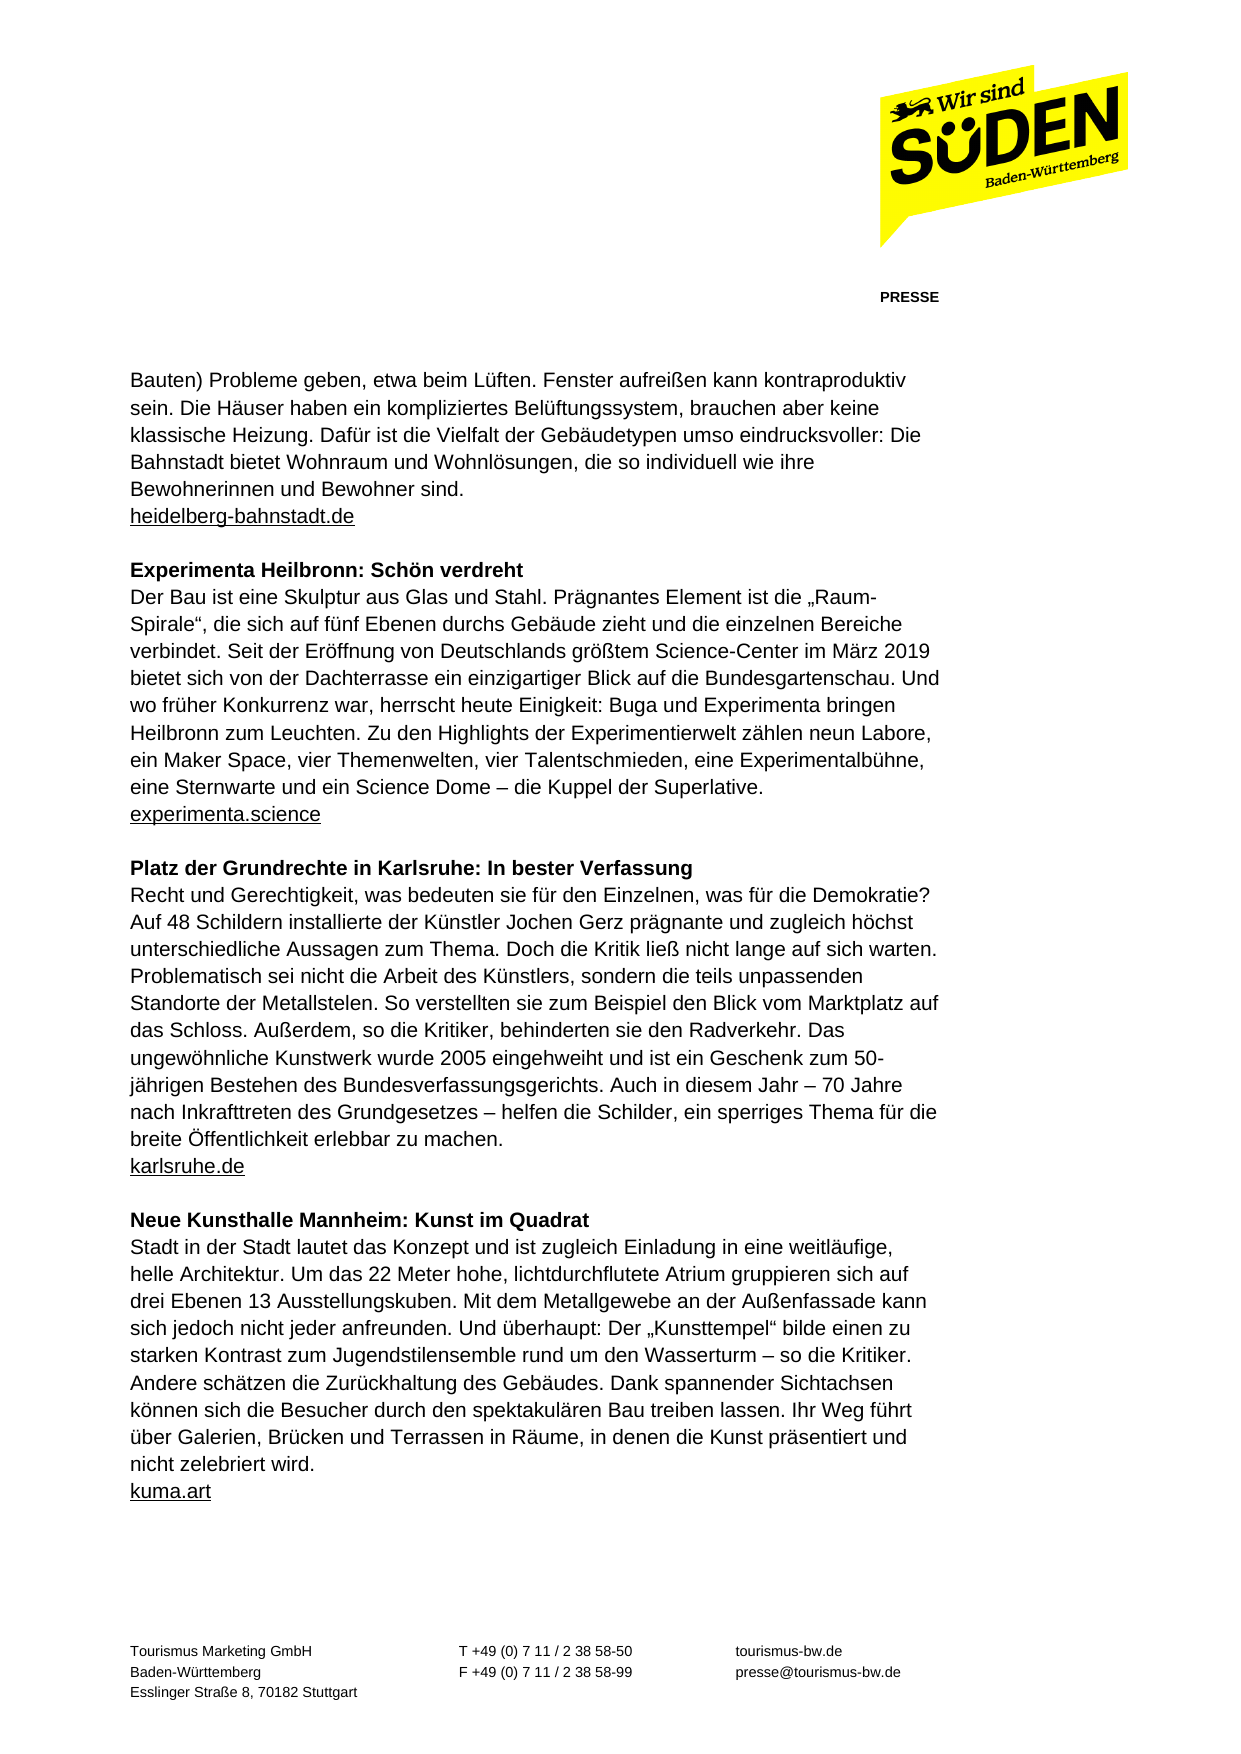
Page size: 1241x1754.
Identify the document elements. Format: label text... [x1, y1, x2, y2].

text Stadt in der Stadt lautet das Konzept und ist zugleich Einladung in eine weitläufige, helle Architektur. Um das 22 Meter hohe, lichtdurchflutete Atrium gruppieren sich auf drei Ebenen 13 Ausstellungskuben. Mit dem Metallgewebe an der Außenfassade kann sich jedoch nicht jeder anfreunden. Und überhaupt: Der „Kunsttempel“ bilde einen zu starken Kontrast zum Jugendstilensemble rund um den Wasserturm – so die Kritiker. Andere schätzen die Zurückhaltung des Gebäudes. Dank spannender Sichtachsen können sich die Besucher durch den spektakulären Bau treiben lassen. Ihr Weg führt über Galerien, Brücken und Terrassen in Räume, in denen die Kunst präsentiert und nicht zelebriert wird. [130, 1233, 942, 1477]
text Recht und Gerechtigkeit, was bedeuten sie für den Einzelnen, was für die Demokratie? Auf 48 Schildern installierte der Künstler Jochen Gerz prägnante und zugleich höchst unterschiedliche Aussagen zum Thema. Doch die Kritik ließ nicht lange auf sich warten. Problematisch sei nicht die Arbeit des Künstlers, sondern die teils unpassenden Standorte der Metallstelen. So verstellten sie zum Beispiel den Blick vom Marktplatz auf das Schloss. Außerdem, so die Kritiker, behinderten sie den Radverkehr. Das ungewöhnliche Kunstwerk wurde 2005 eingehweiht und ist ein Geschenk zum 50-jährigen Bestehen des Bundesverfassungsgerichts. Auch in diesem Jahr – 70 Jahre nach Inkrafttreten des Grundgesetzes – helfen die Schilder, ein sperriges Thema für die breite Öffentlichkeit erlebbar zu machen. [130, 881, 942, 1152]
text experimenta.science [130, 799, 942, 827]
text Platz der Grundrechte in Karlsruhe: In bester Verfassung [130, 854, 942, 881]
text Neue Kunsthalle Mannheim: Kunst im Quadrat [130, 1206, 942, 1233]
text kuma.art [130, 1477, 942, 1504]
text heidelberg-bahnstadt.de [130, 502, 942, 529]
text Bauten) Probleme geben, etwa beim Lüften. Fenster aufreißen kann kontraproduktiv sein. Die Häuser haben ein kompliziertes Belüftungssystem, brauchen aber keine klassische Heizung. Dafür ist die Vielfalt der Gebäudetypen umso eindrucksvoller: Die Bahnstadt bietet Wohnraum und Wohnlösungen, die so individuell wie ihre Bewohnerinnen und Bewohner sind. [130, 366, 942, 502]
text karlsruhe.de [130, 1152, 942, 1179]
text Der Bau ist eine Skulptur aus Glas und Stahl. Prägnantes Element ist die „Raum-Spirale“, die sich auf fünf Ebenen durchs Gebäude zieht und die einzelnen Bereiche verbindet. Seit der Eröffnung von Deutschlands größtem Science-Center im März 2019 bietet sich von der Dachterrasse ein einzigartiger Blick auf die Bundesgartenschau. Und wo früher Konkurrenz war, herrscht heute Einigkeit: Buga und Experimenta bringen Heilbronn zum Leuchten. Zu den Highlights der Experimentierwelt zählen neun Labore, ein Maker Space, vier Themenwelten, vier Talentschmieden, eine Experimentalbühne, eine Sternwarte und ein Science Dome – die Kuppel der Superlative. [130, 583, 942, 799]
picture [880, 65, 1128, 248]
text Experimenta Heilbronn: Schön verdreht [130, 556, 942, 583]
